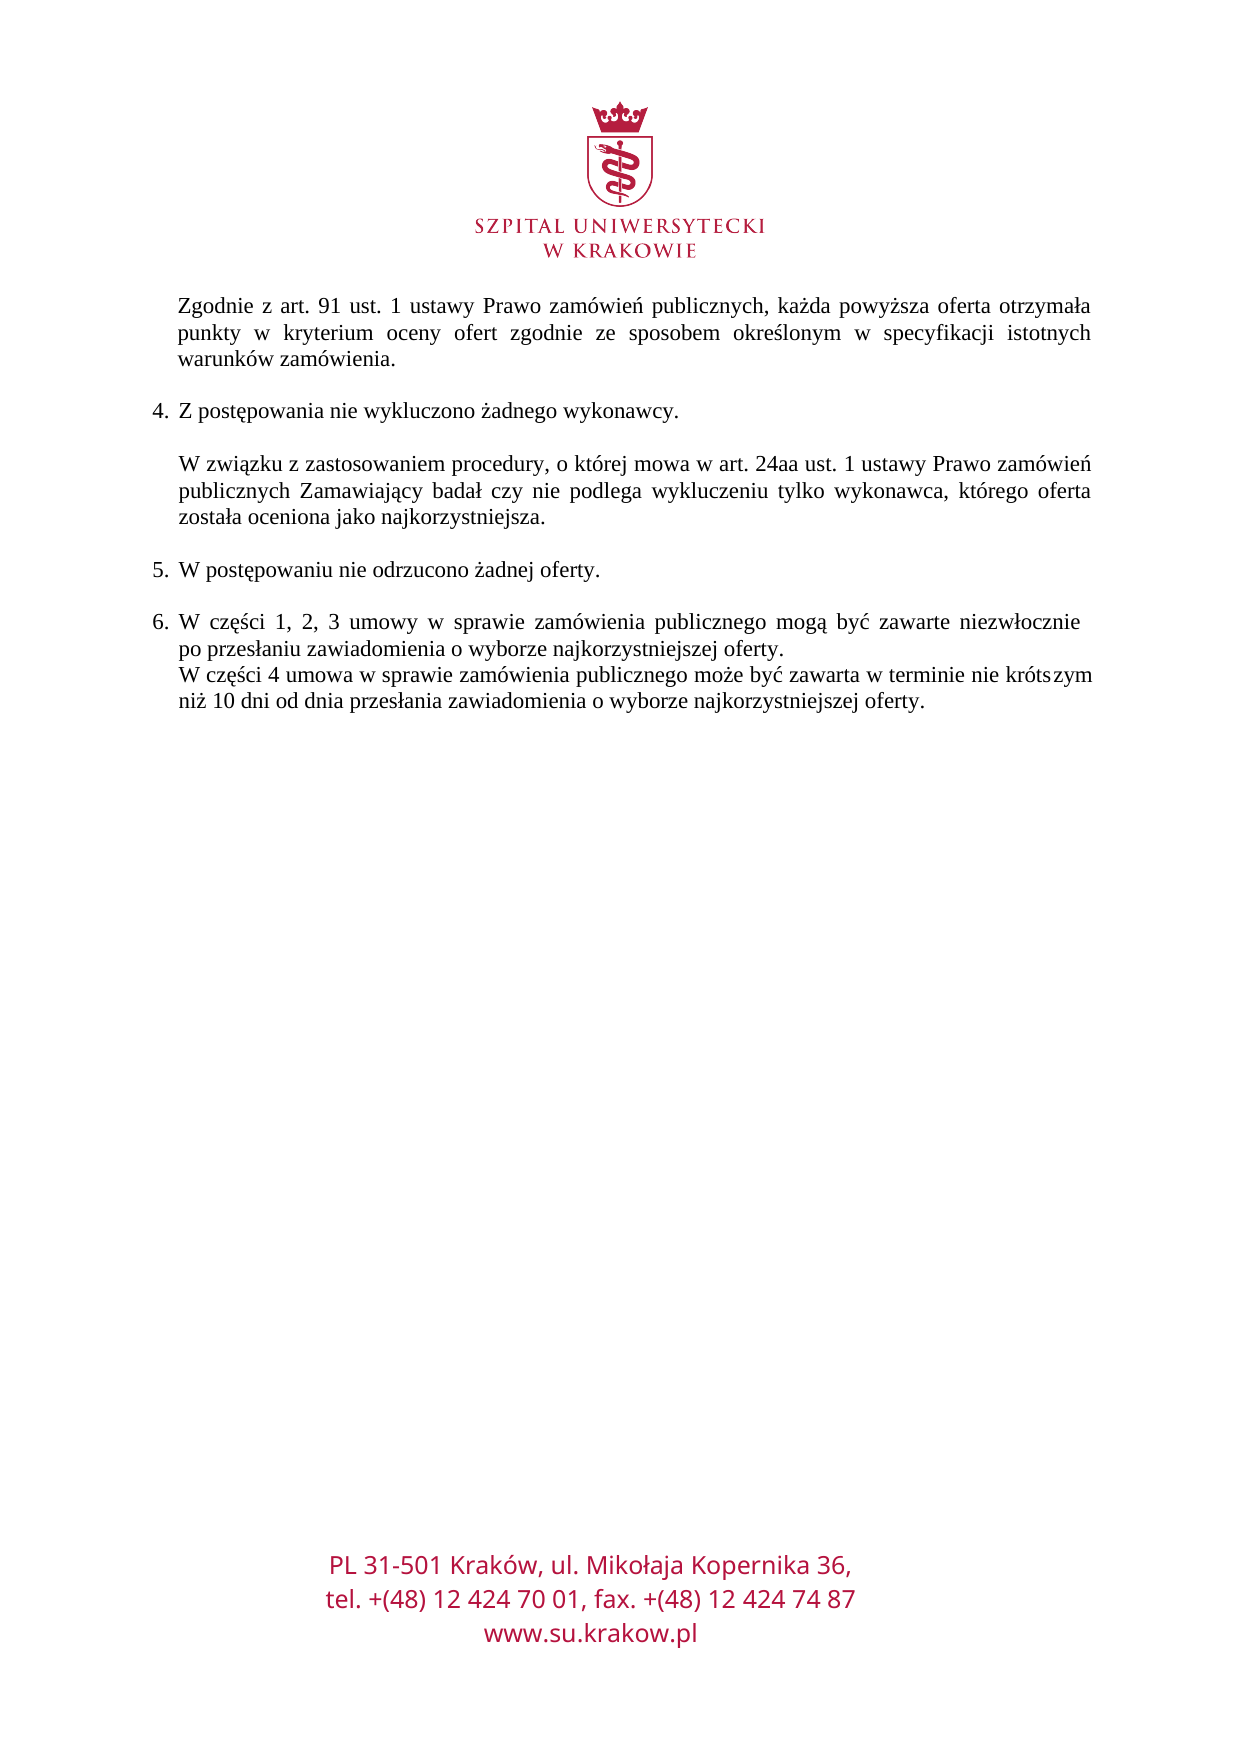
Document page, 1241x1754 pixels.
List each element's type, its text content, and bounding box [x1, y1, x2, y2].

text W związku z zastosowaniem procedury, o której mowa w art. 24aa ust. 1 ustawy Prawo zamówień publicznych Zamawiający badał czy nie podlega wykluczeniu tylko wykonawca, którego oferta została oceniona jako najkorzystniejsza. [178, 450, 1093, 529]
text Zgodnie z art. 91 ust. 1 ustawy Prawo zamówień publicznych, każda powyższa oferta otrzymała punkty w kryterium oceny ofert zgodnie ze sposobem określonym w specyfikacji istotnych warunków zamówienia. [177, 292, 1093, 371]
picture [475, 101, 765, 258]
list Z postępowania nie wykluczono żadnego wykonawcy. [152, 398, 1093, 424]
text W części 4 umowa w sprawie zamówienia publicznego może być zawarta w terminie nie krótszym niż 10 dni od dnia przesłania zawiadomienia o wyborze najkorzystniejszej oferty. [178, 661, 1093, 714]
list W części 1, 2, 3 umowy w sprawie zamówienia publicznego mogą być zawarte niezwłocznie po przesłaniu zawiadomienia o wyborze najkorzystniejszej oferty. [152, 608, 1093, 661]
list W postępowaniu nie odrzucono żadnej oferty. [152, 556, 1093, 582]
